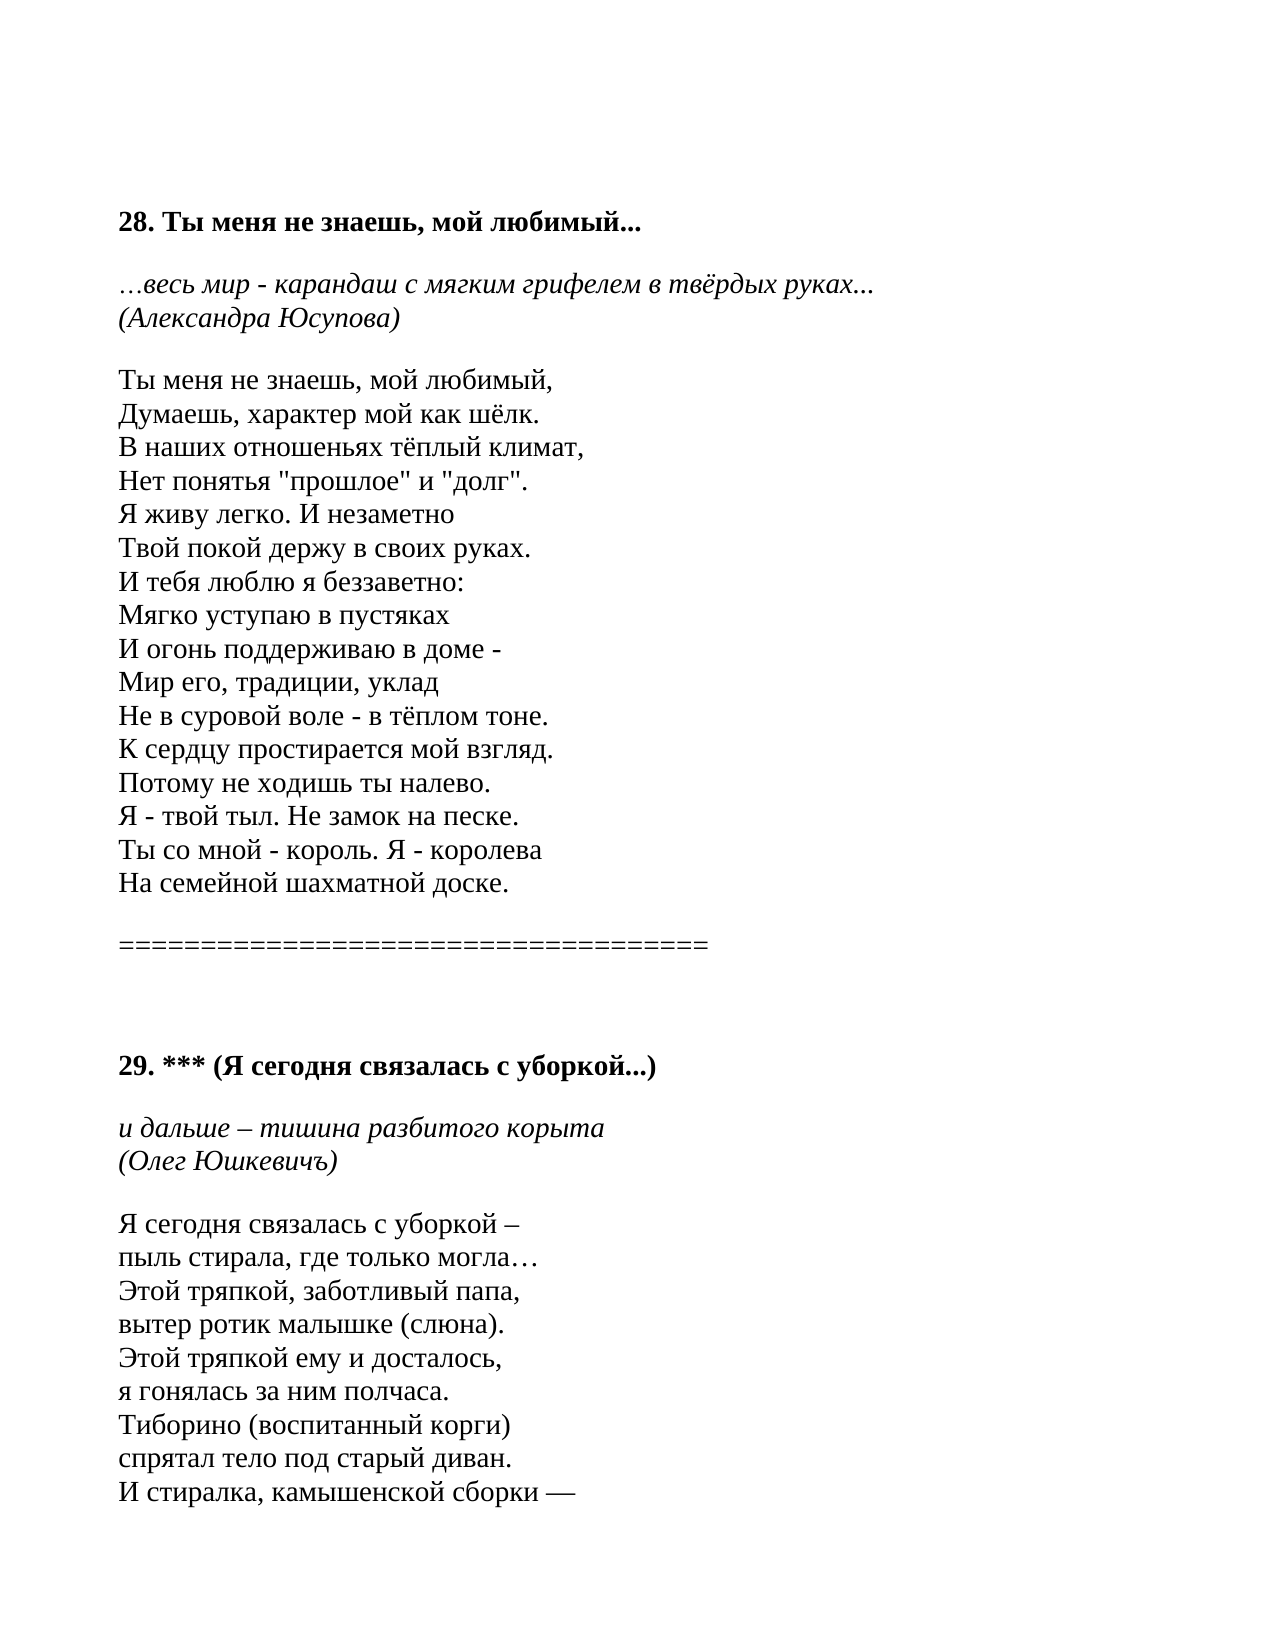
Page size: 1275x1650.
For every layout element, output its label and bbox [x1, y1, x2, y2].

text [118, 118, 1157, 1508]
